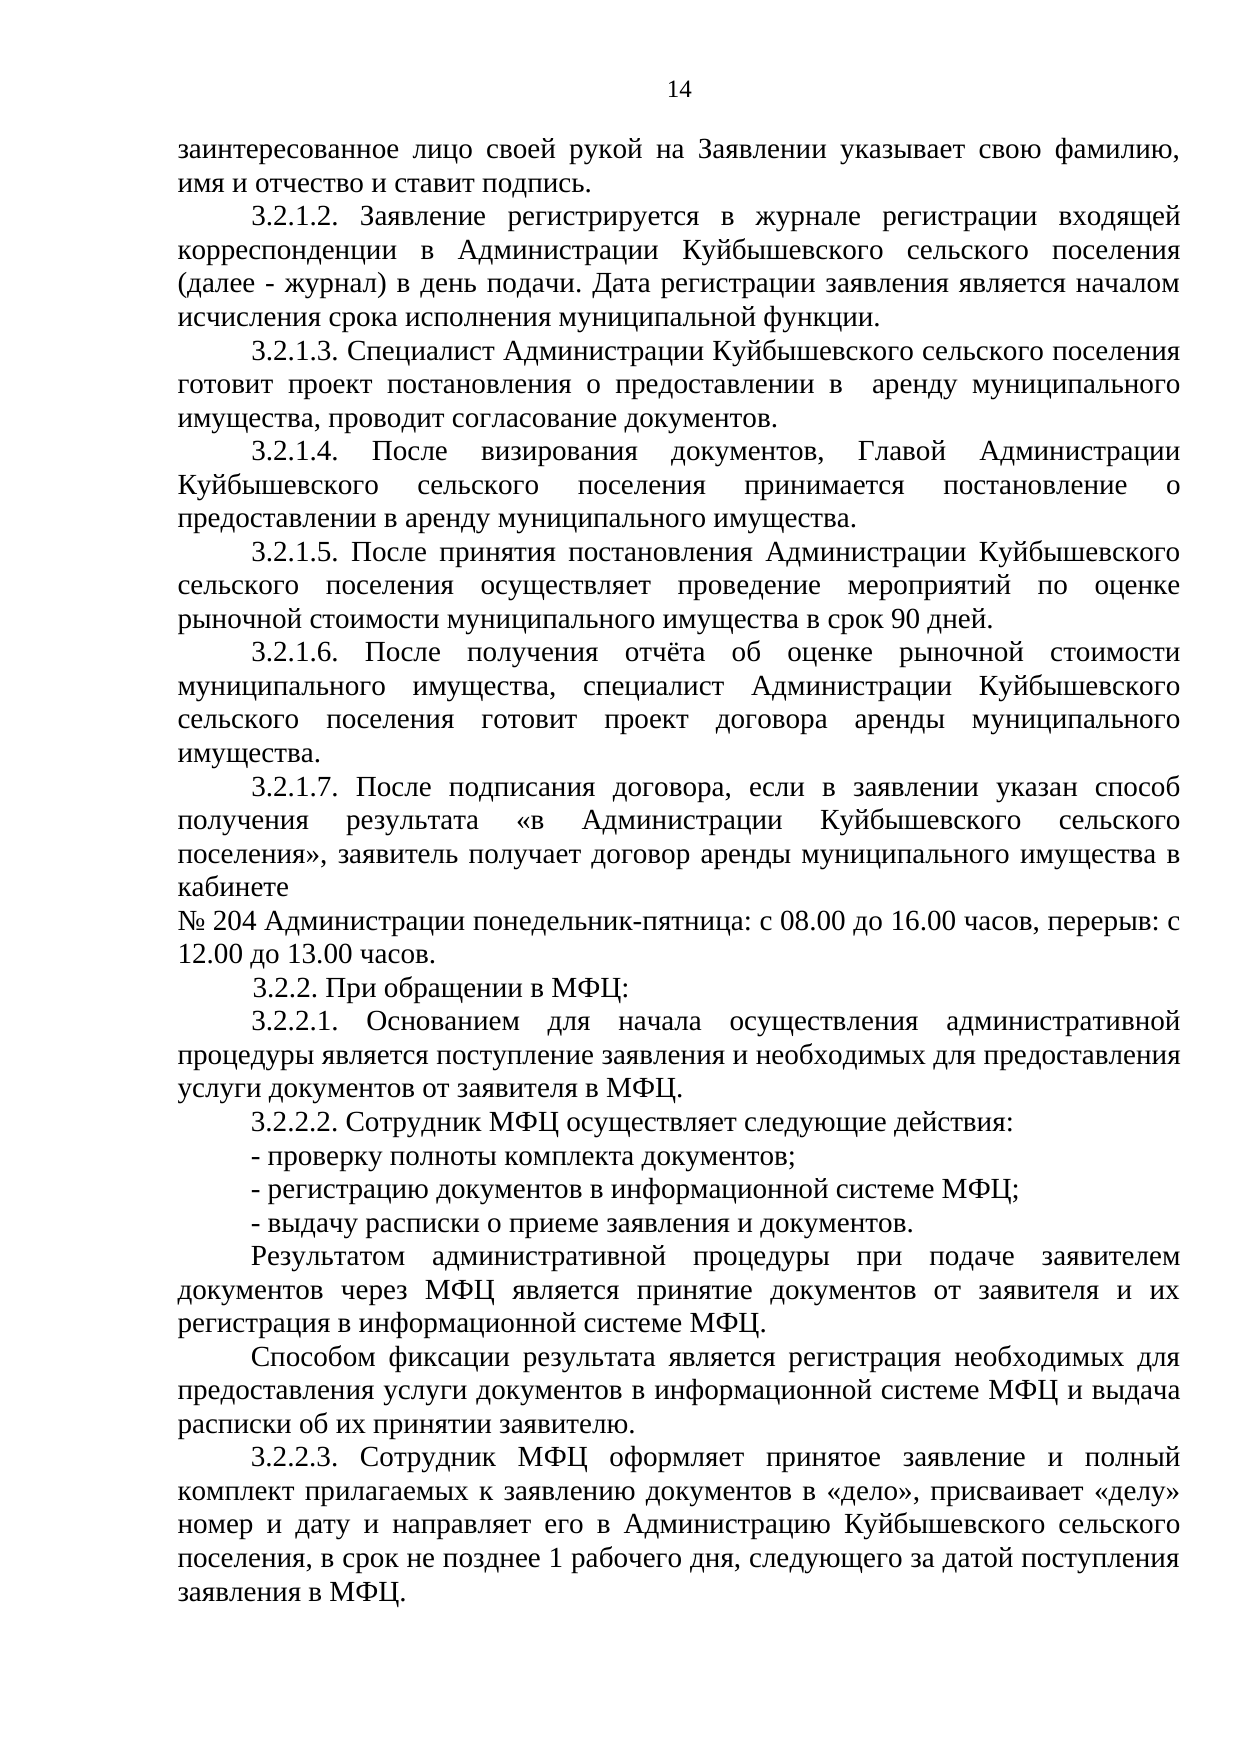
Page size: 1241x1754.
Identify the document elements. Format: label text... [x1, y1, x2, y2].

text 3.2.1.3. Специалист Администрации Куйбышевского сельского поселения готовит проект постановления о предоставлении в аренду муниципального имущества, проводит согласование документов. [177, 333, 1181, 433]
text 3.2.1.2. Заявление регистрируется в журнале регистрации входящей корреспонденции в Администрации Куйбышевского сельского поселения (далее - журнал) в день подачи. Дата регистрации заявления является началом исчисления срока исполнения муниципальной функции. [177, 198, 1181, 333]
text - выдачу расписки о приеме заявления и документов. [177, 1205, 1181, 1238]
text 3.2.2.3. Сотрудник МФЦ оформляет принятое заявление и полный комплект прилагаемых к заявлению документов в «дело», присваивает «делу» номер и дату и направляет его в Администрацию Куйбышевского сельского поселения, в срок не позднее 1 рабочего дня, следующего за датой поступления заявления в МФЦ. [177, 1439, 1181, 1607]
text - проверку полноты комплекта документов; [177, 1138, 1181, 1171]
text 3.2.2.1. Основанием для начала осуществления административной процедуры является поступление заявления и необходимых для предоставления услуги документов от заявителя в МФЦ. [177, 1003, 1181, 1104]
text 3.2.2. При обращении в МФЦ: [177, 970, 1181, 1003]
text - регистрацию документов в информационной системе МФЦ; [177, 1171, 1181, 1205]
text 3.2.1.5. После принятия постановления Администрации Куйбышевского сельского поселения осуществляет проведение мероприятий по оценке рыночной стоимости муниципального имущества в срок 90 дней. [177, 534, 1181, 634]
text 3.2.2.2. Сотрудник МФЦ осуществляет следующие действия: [177, 1104, 1181, 1138]
text Результатом административной процедуры при подаче заявителем документов через МФЦ является принятие документов от заявителя и их регистрация в информационной системе МФЦ. [177, 1238, 1181, 1339]
text 3.2.1.4. После визирования документов, Главой Администрации Куйбышевского сельского поселения принимается постановление о предоставлении в аренду муниципального имущества. [177, 433, 1181, 534]
text Способом фиксации результата является регистрация необходимых для предоставления услуги документов в информационной системе МФЦ и выдача расписки об их принятии заявителю. [177, 1339, 1181, 1439]
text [177, 131, 1181, 198]
text 3.2.1.6. После получения отчёта об оценке рыночной стоимости муниципального имущества, специалист Администрации Куйбышевского сельского поселения готовит проект договора аренды муниципального имущества. [177, 634, 1181, 769]
text 3.2.1.7. После подписания договора, если в заявлении указан способ получения результата «в Администрации Куйбышевского сельского поселения», заявитель получает договор аренды муниципального имущества в кабинете № 204 Администрации понедельник-пятница: с 08.00 до 16.00 часов, перерыв: с 12.00 до 13.00 часов. [177, 769, 1181, 970]
